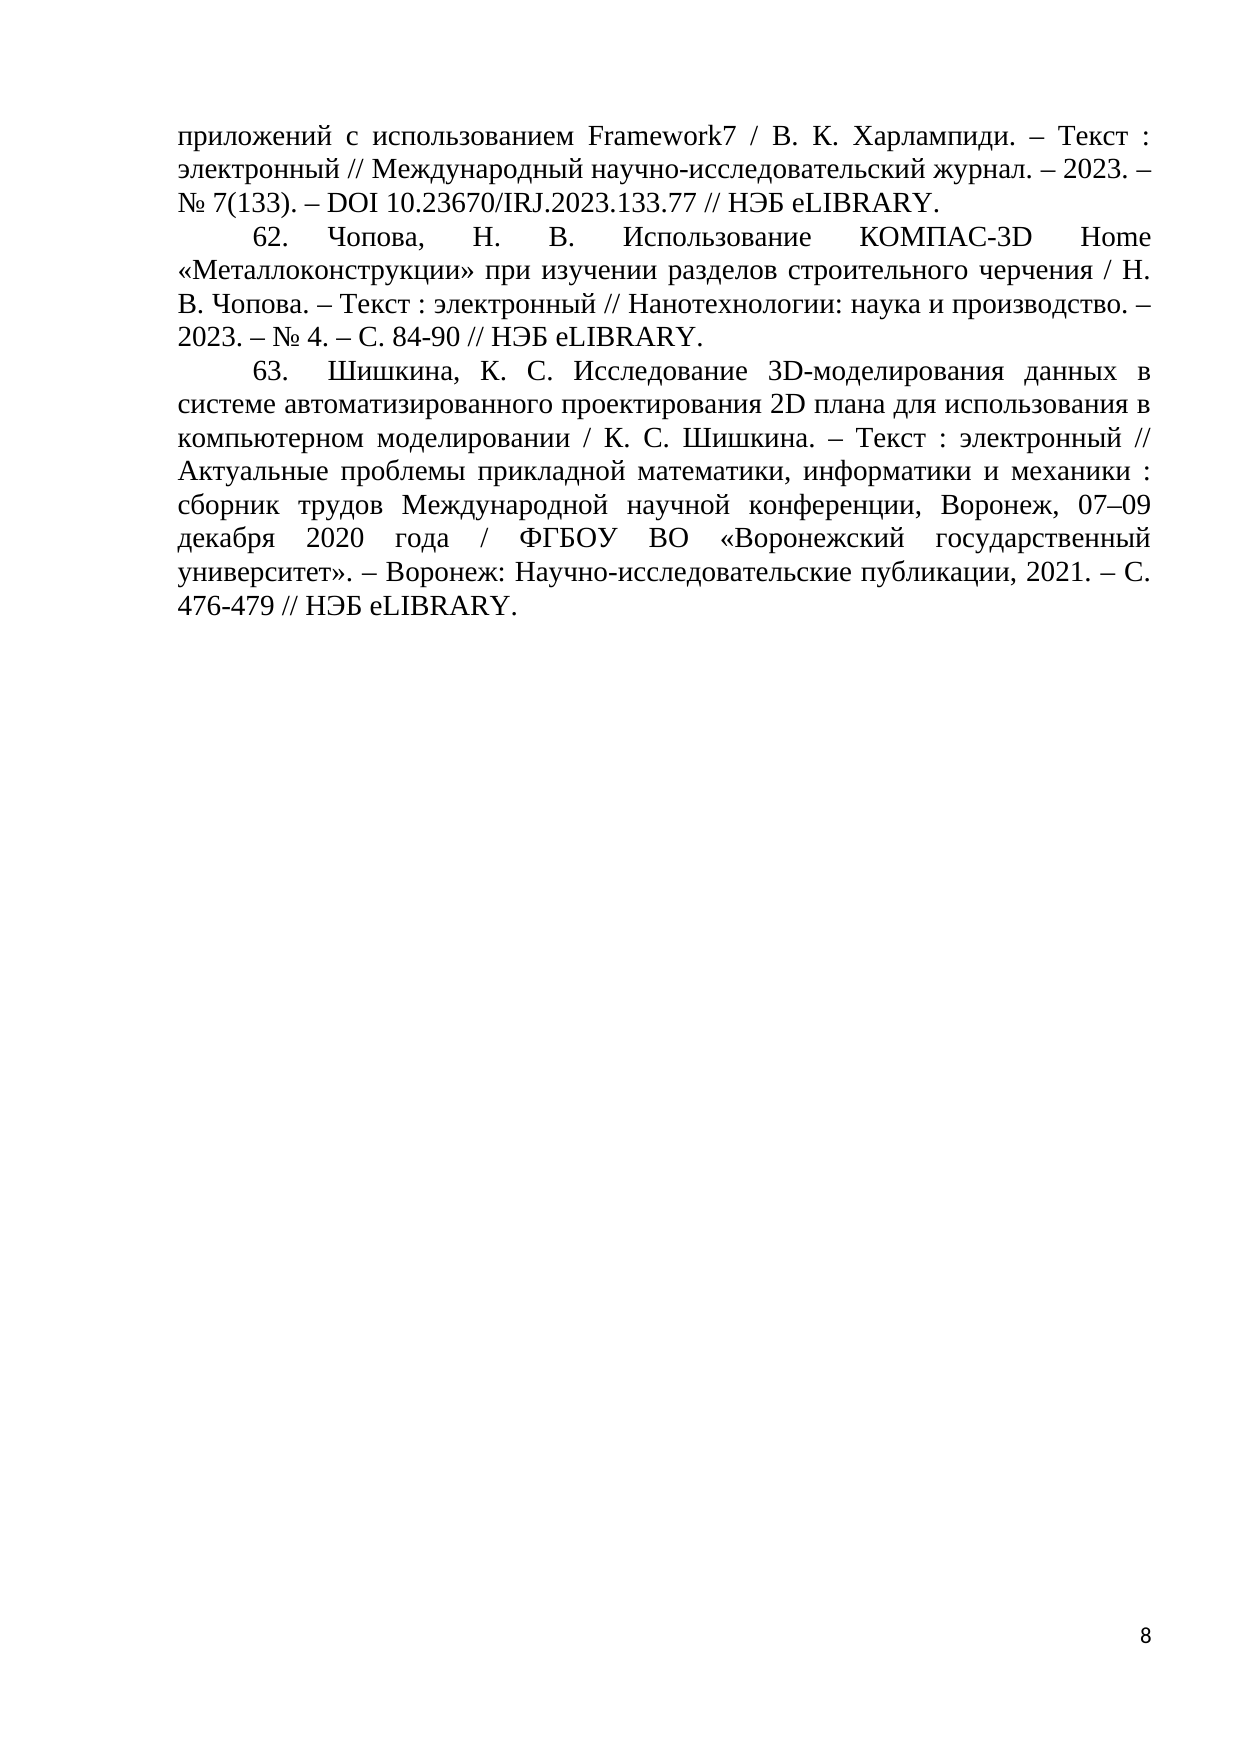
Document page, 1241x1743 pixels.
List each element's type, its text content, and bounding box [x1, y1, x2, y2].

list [177, 118, 1152, 219]
list Чопова, Н. В. Использование КОМПАС-3D Home «Металлоконструкции» при изучении разделов строительного черчения / Н. В. Чопова. – Текст : электронный // Нанотехнологии: наука и производство. – 2023. – № 4. – С. 84-90 // НЭБ eLIBRARY. [177, 219, 1152, 353]
list Шишкина, К. С. Исследование 3D-моделирования данных в системе автоматизированного проектирования 2D плана для использования в компьютерном моделировании / К. С. Шишкина. – Текст : электронный // Актуальные проблемы прикладной математики, информатики и механики : сборник трудов Международной научной конференции, Воронеж, 07–09 декабря 2020 года / ФГБОУ ВО «Воронежский государственный университет». – Воронеж: Научно-исследовательские публикации, 2021. – С. 476-479 // НЭБ eLIBRARY. [177, 353, 1152, 621]
